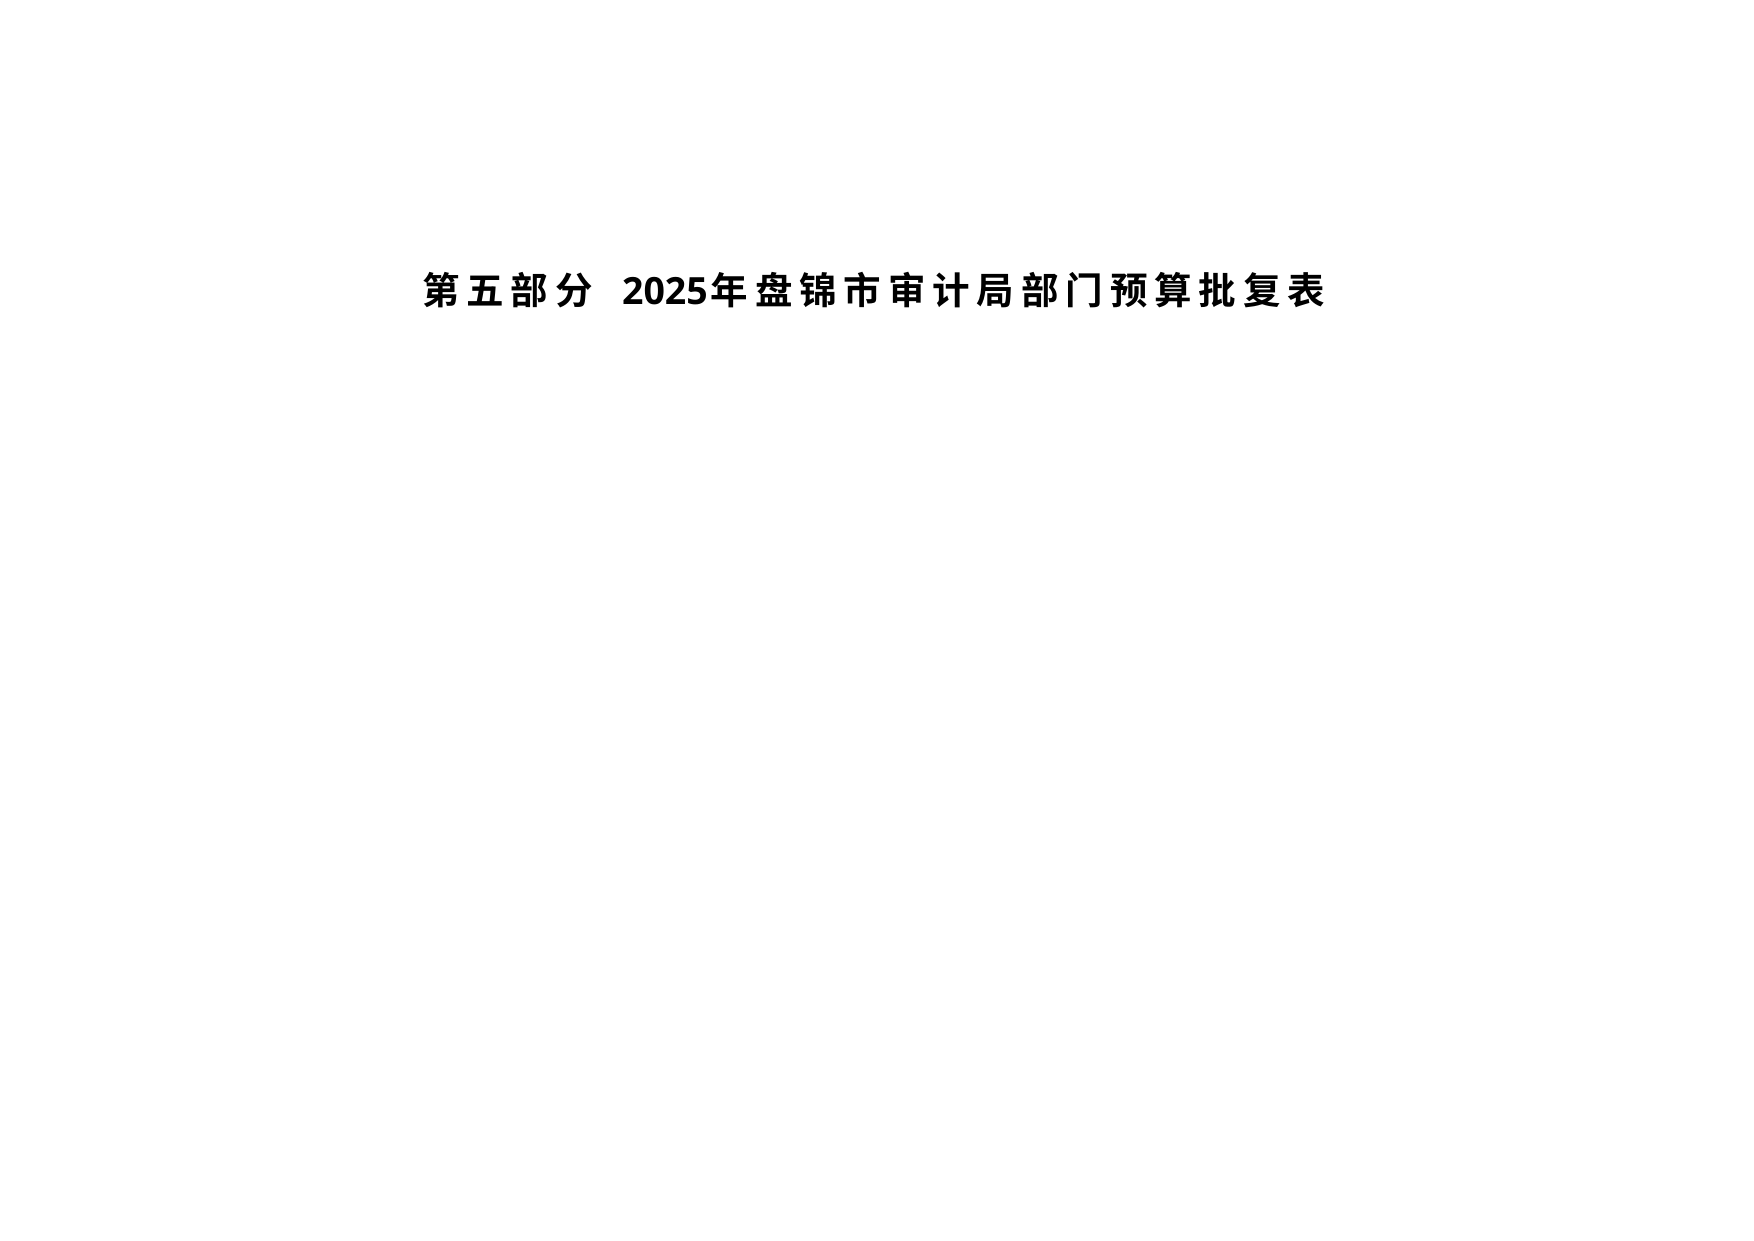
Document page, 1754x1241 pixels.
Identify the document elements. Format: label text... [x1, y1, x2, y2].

text 第五部分 2025年盘锦市审计局部门预算批复表 [156, 254, 1598, 321]
